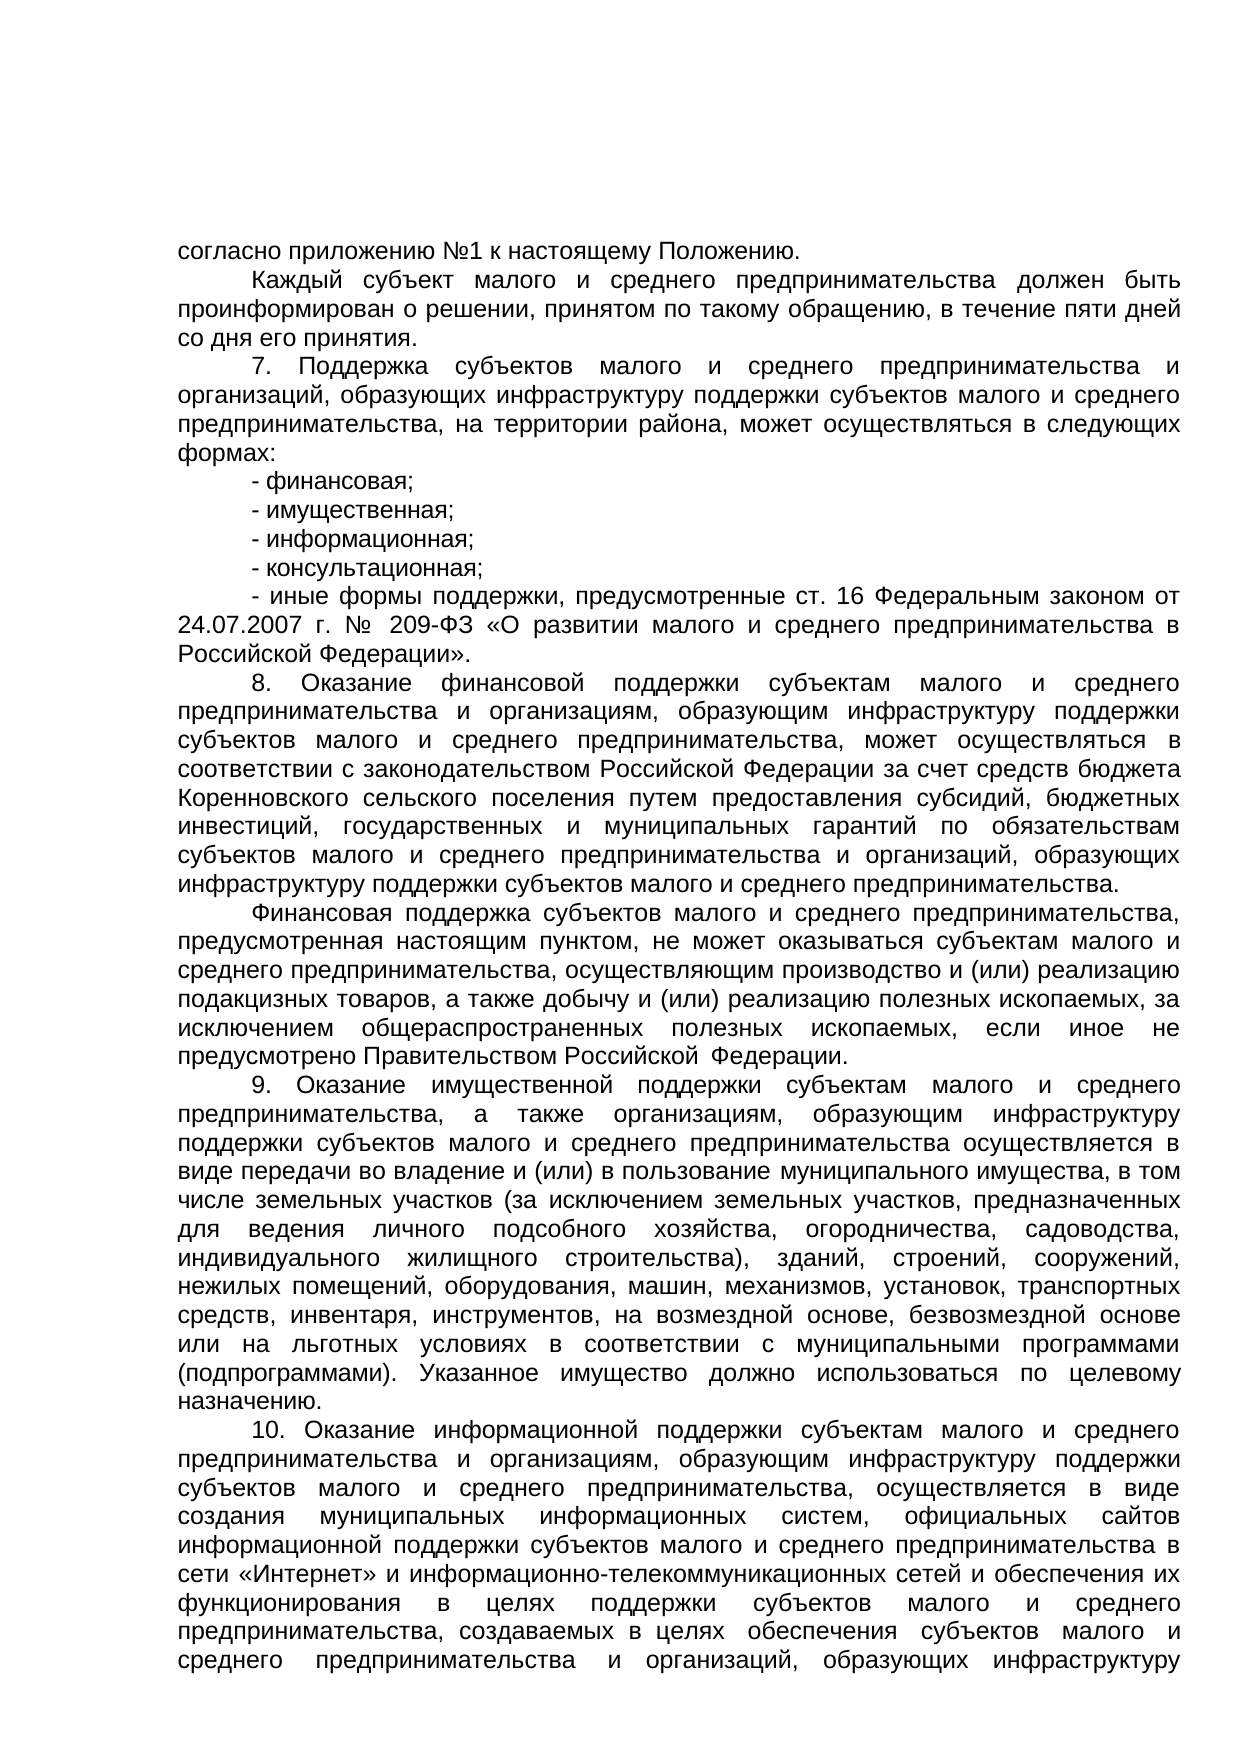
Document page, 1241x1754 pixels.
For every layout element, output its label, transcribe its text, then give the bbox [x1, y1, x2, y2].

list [177, 236, 1181, 265]
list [177, 1415, 1181, 1674]
text Каждый субъект малого и среднего предпринимательства должен быть проинформирован о решении, принятом по такому обращению, в течение пяти дней со дня его принятия. [177, 265, 1181, 351]
text - иные формы поддержки, предусмотренные ст. 16 Федеральным законом от 24.07.2007 г. № 209-ФЗ «О развитии малого и среднего предпринимательства в Российской Федерации». [177, 581, 1181, 667]
list 7. Поддержка субъектов малого и среднего предпринимательства и организаций, образующих инфраструктуру поддержки субъектов малого и среднего предпринимательства, на территории района, может осуществляться в следующих формах: [177, 351, 1181, 466]
text - информационная; [177, 524, 1181, 552]
text Финансовая поддержка субъектов малого и среднего предпринимательства, предусмотренная настоящим пунктом, не может оказываться субъектам малого и среднего предпринимательства, осуществляющим производство и (или) реализацию подакцизных товаров, а также добычу и (или) реализацию полезных ископаемых, за исключением общераспространенных полезных ископаемых, если иное не предусмотрено Правительством Российской Федерации. [177, 897, 1181, 1070]
list 9. Оказание имущественной поддержки субъектам малого и среднего предпринимательства, а также организациям, образующим инфраструктуру поддержки субъектов малого и среднего предпринимательства осуществляется в виде передачи во владение и (или) в пользование муниципального имущества, в том числе земельных участков (за исключением земельных участков, предназначенных для ведения личного подсобного хозяйства, огородничества, садоводства, индивидуального жилищного строительства), зданий, строений, сооружений, нежилых помещений, оборудования, машин, механизмов, установок, транспортных средств, инвентаря, инструментов, на возмездной основе, безвозмездной основе или на льготных условиях в соответствии с муниципальными программами (подпрограммами). Указанное имущество должно использоваться по целевому назначению. [177, 1070, 1181, 1415]
text - финансовая; [177, 466, 1181, 495]
list 8. Оказание финансовой поддержки субъектам малого и среднего предпринимательства и организациям, образующим инфраструктуру поддержки субъектов малого и среднего предпринимательства, может осуществляться в соответствии с законодательством Российской Федерации за счет средств бюджета Коренновского сельского поселения путем предоставления субсидий, бюджетных инвестиций, государственных и муниципальных гарантий по обязательствам субъектов малого и среднего предпринимательства и организаций, образующих инфраструктуру поддержки субъектов малого и среднего предпринимательства. [177, 667, 1181, 897]
text - имущественная; [177, 495, 1181, 524]
text - консультационная; [177, 552, 1181, 581]
